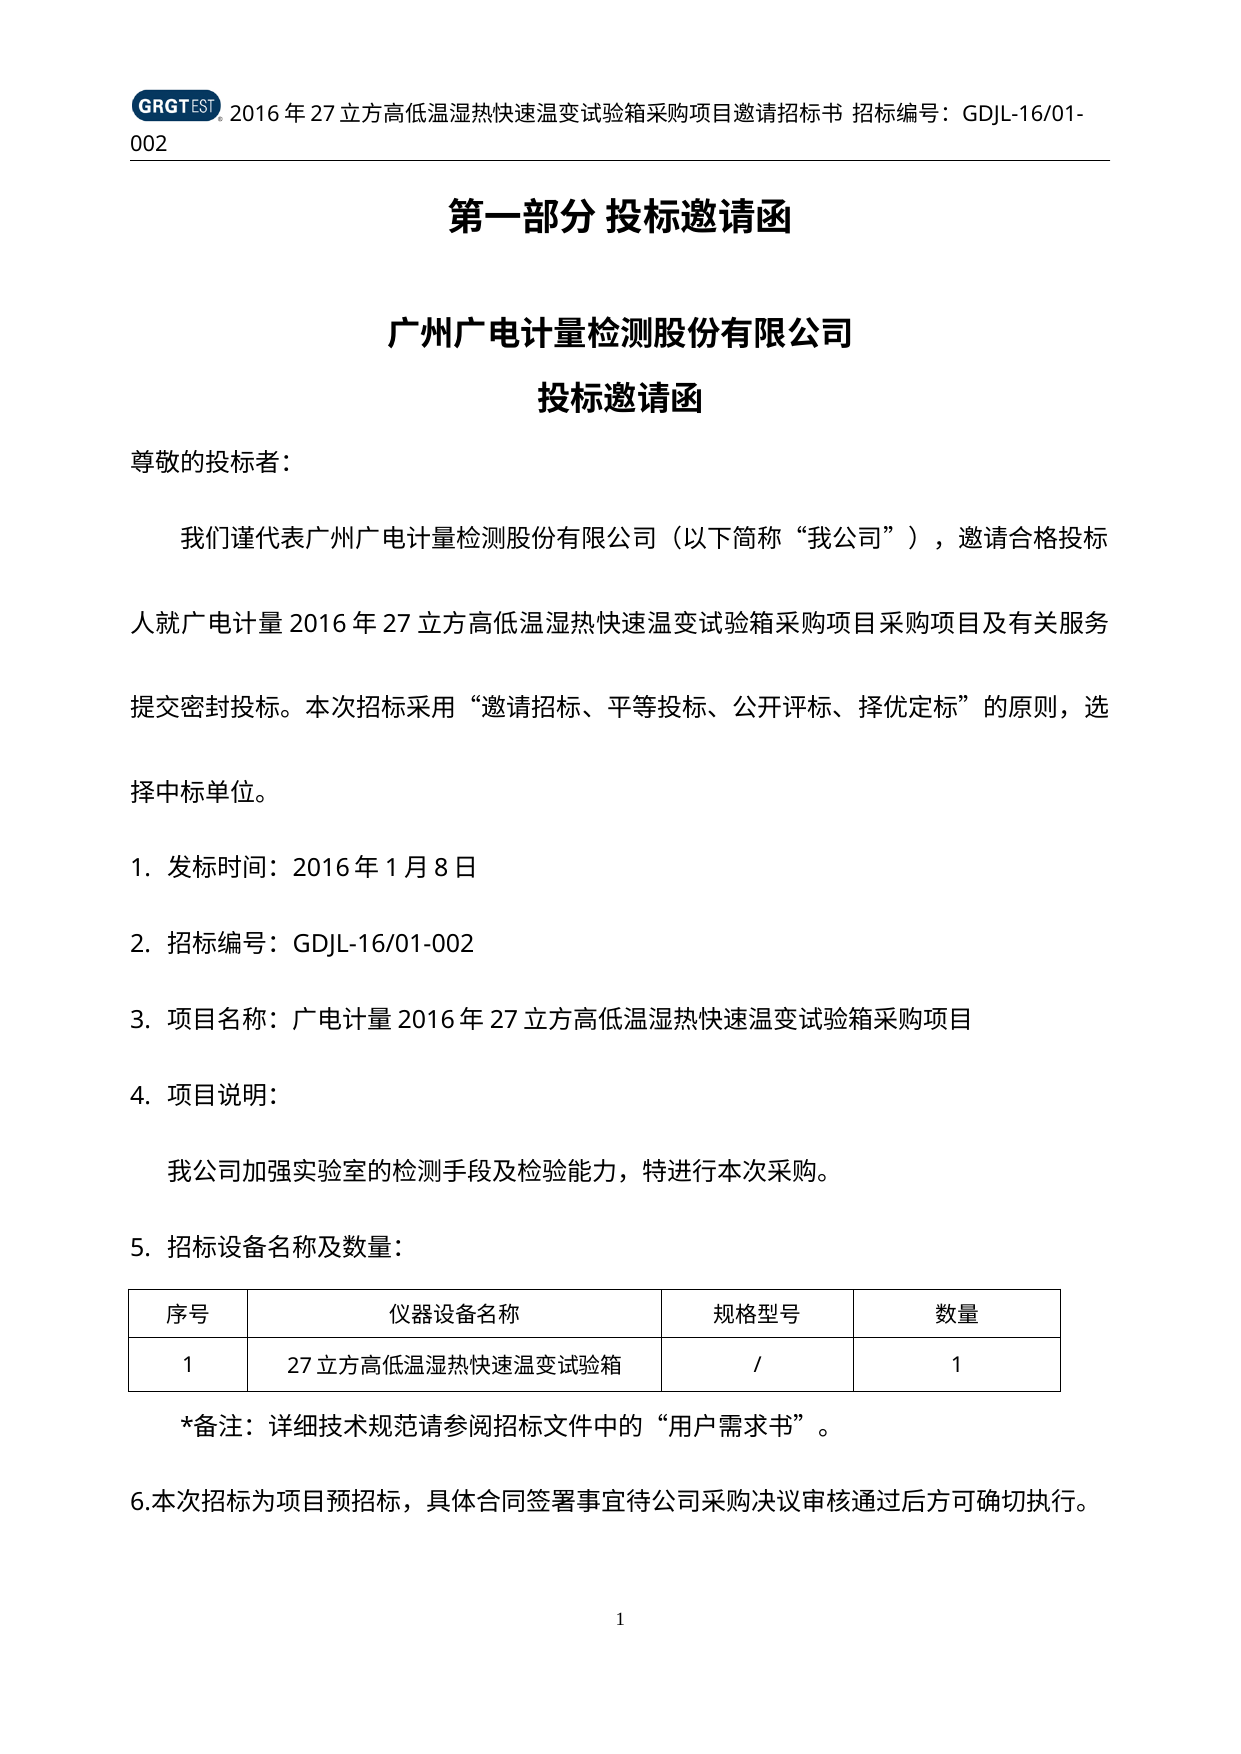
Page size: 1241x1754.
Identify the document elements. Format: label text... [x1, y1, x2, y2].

table_header 规格型号 [662, 1290, 853, 1337]
list 招标设备名称及数量： [130, 1213, 1110, 1278]
table_cell 1 [854, 1338, 1060, 1391]
table_header 仪器设备名称 [248, 1290, 661, 1337]
subtitle 第一部分 投标邀请函 [130, 182, 1110, 247]
text 我们谨代表广州广电计量检测股份有限公司（以下简称“我公司”），邀请合格投标人就广电计量2016年27立方高低温湿热快速温变试验箱采购项目采购项目及有关服务提交密封投标。本次招标采用“邀请招标、平等投标、公开评标、择优定标”的原则，选择中标单位。 [130, 504, 1110, 823]
table_cell 1 [129, 1338, 247, 1391]
table_header 序号 [129, 1290, 247, 1337]
text 投标邀请函 [130, 363, 1110, 428]
list 发标时间：2016年1月8日 [130, 833, 1110, 898]
table_header 数量 [854, 1290, 1060, 1337]
text 尊敬的投标者： [130, 428, 1110, 493]
list 项目名称：广电计量2016年27立方高低温湿热快速温变试验箱采购项目 [130, 985, 1110, 1050]
table_cell 27立方高低温湿热快速温变试验箱 [248, 1338, 661, 1391]
text 6.本次招标为项目预招标，具体合同签署事宜待公司采购决议审核通过后方可确切执行。 [130, 1467, 1110, 1532]
list 招标编号：GDJL-16/01-002 [130, 909, 1110, 974]
table_cell / [662, 1338, 853, 1391]
text 广州广电计量检测股份有限公司 [130, 298, 1110, 363]
text *备注：详细技术规范请参阅招标文件中的“用户需求书”。 [130, 1392, 1110, 1457]
picture [129, 88, 224, 122]
list 项目说明： [130, 1061, 1110, 1126]
list 我公司加强实验室的检测手段及检验能力，特进行本次采购。 [167, 1137, 1110, 1202]
